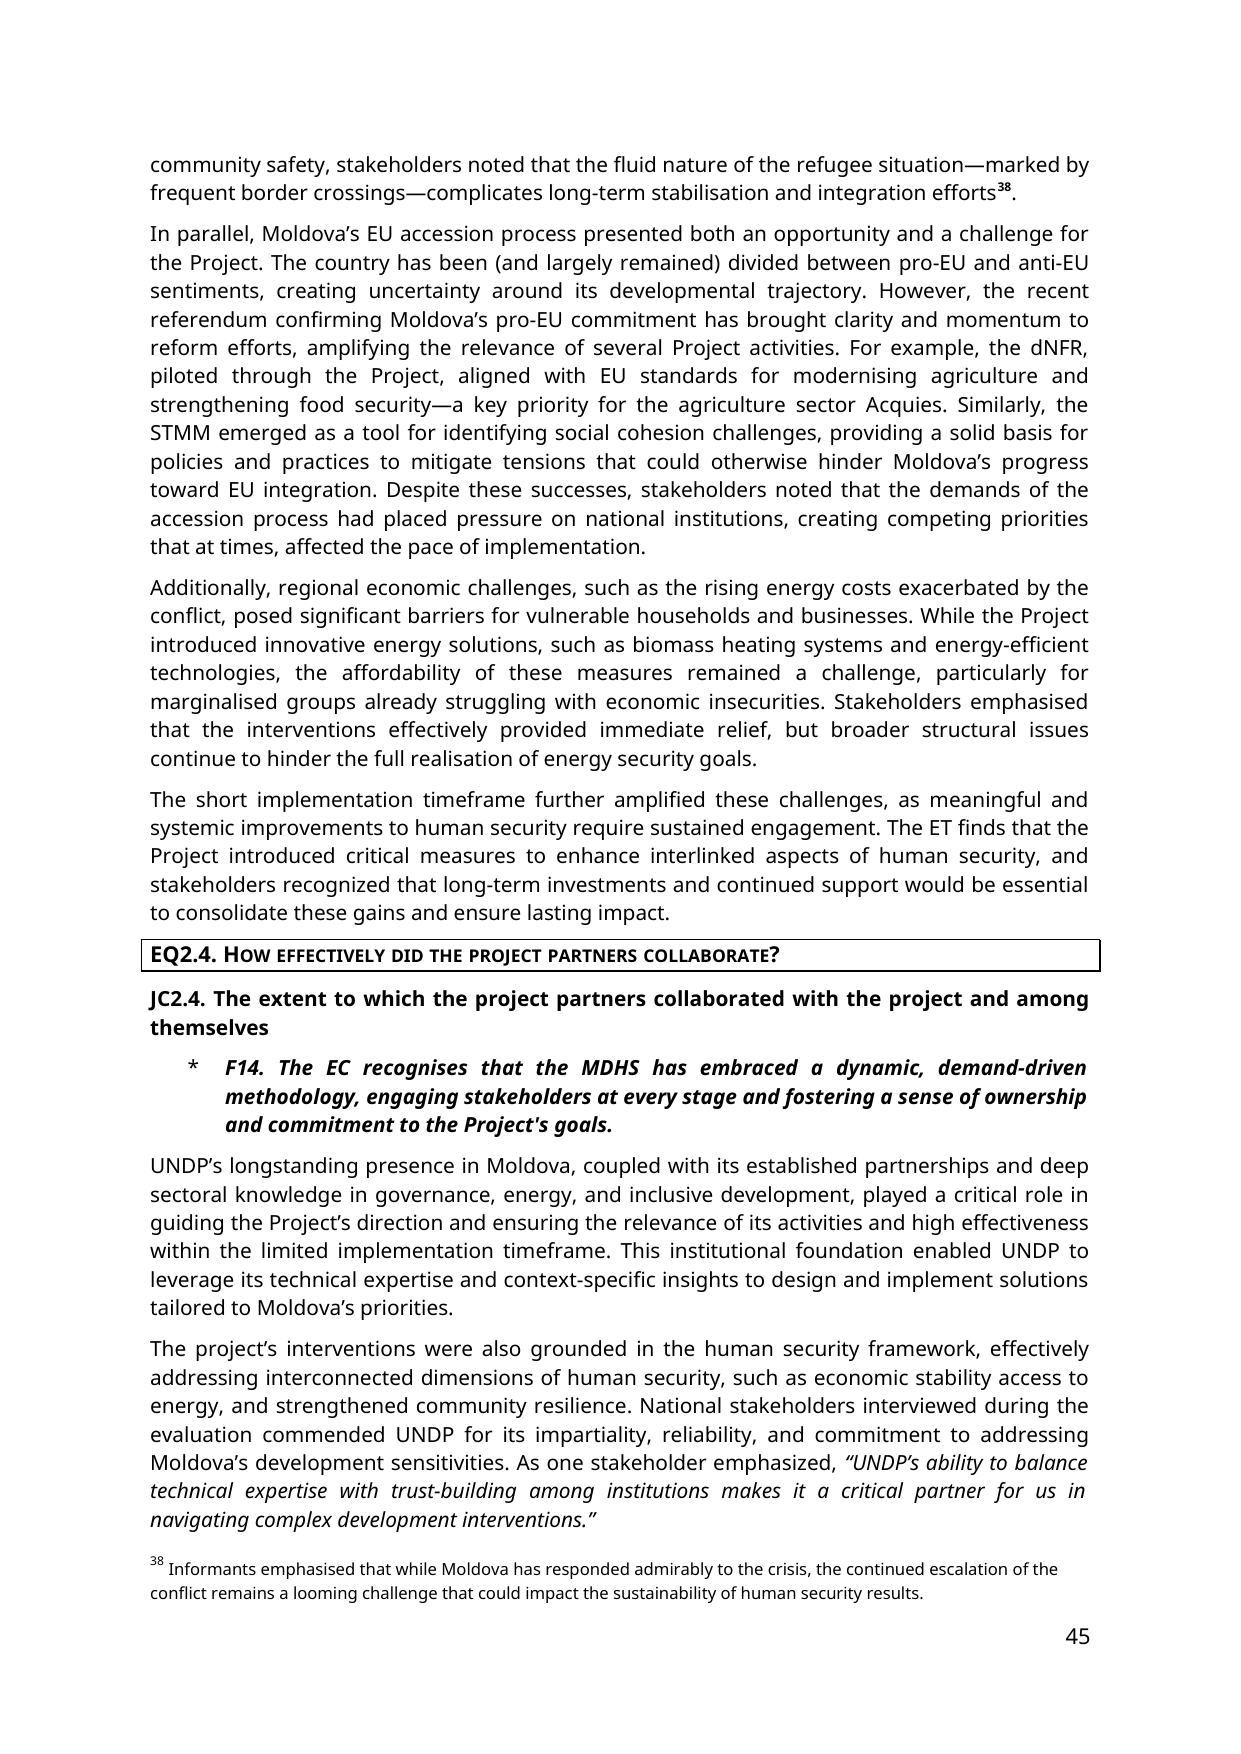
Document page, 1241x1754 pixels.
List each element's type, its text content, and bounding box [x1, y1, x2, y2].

text The short implementation timeframe further amplified these challenges, as meaningful and systemic improvements to human security require sustained engagement. The ET finds that the Project introduced critical measures to enhance interlinked aspects of human security, and stakeholders recognized that long-term investments and continued support would be essential to consolidate these gains and ensure lasting impact. [150, 785, 1090, 927]
text In parallel, Moldova’s EU accession process presented both an opportunity and a challenge for the Project. The country has been (and largely remained) divided between pro-EU and anti-EU sentiments, creating uncertainty around its developmental trajectory. However, the recent referendum confirming Moldova’s pro-EU commitment has brought clarity and momentum to reform efforts, amplifying the relevance of several Project activities. For example, the dNFR, piloted through the Project, aligned with EU standards for modernising agriculture and strengthening food security—a key priority for the agriculture sector Acquies. Similarly, the STMM emerged as a tool for identifying social cohesion challenges, providing a solid basis for policies and practices to mitigate tensions that could otherwise hinder Moldova’s progress toward EU integration. Despite these successes, stakeholders noted that the demands of the accession process had placed pressure on national institutions, creating competing priorities that at times, affected the pace of implementation. [150, 219, 1090, 561]
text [150, 150, 1090, 207]
text The project’s interventions were also grounded in the human security framework, effectively addressing interconnected dimensions of human security, such as economic stability access to energy, and strengthened community resilience. National stakeholders interviewed during the evaluation commended UNDP for its impartiality, reliability, and commitment to addressing Moldova’s development sensitivities. As one stakeholder emphasized, “UNDP’s ability to balance technical expertise with trust-building among institutions makes it a critical partner for us in navigating complex development interventions.” [150, 1334, 1090, 1533]
text F14. The EC recognises that the MDHS has embraced a dynamic, demand-driven methodology, engaging stakeholders at every stage and fostering a sense of ownership and commitment to the Project's goals. [187, 1053, 1090, 1139]
text UNDP’s longstanding presence in Moldova, coupled with its established partnerships and deep sectoral knowledge in governance, energy, and inclusive development, played a critical role in guiding the Project’s direction and ensuring the relevance of its activities and high effectiveness within the limited implementation timeframe. This institutional foundation enabled UNDP to leverage its technical expertise and context-specific insights to design and implement solutions tailored to Moldova’s priorities. [150, 1151, 1090, 1322]
text Additionally, regional economic challenges, such as the rising energy costs exacerbated by the conflict, posed significant barriers for vulnerable households and businesses. While the Project introduced innovative energy solutions, such as biomass heating systems and energy-efficient technologies, the affordability of these measures remained a challenge, particularly for marginalised groups already struggling with economic insecurities. Stakeholders emphasised that the interventions effectively provided immediate relief, but broader structural issues continue to hinder the full realisation of energy security goals. [150, 573, 1090, 772]
text EQ2.4. How effectively did the project partners collaborate? [142, 940, 1099, 970]
text JC2.4. The extent to which the project partners collaborated with the project and among themselves [150, 984, 1090, 1041]
